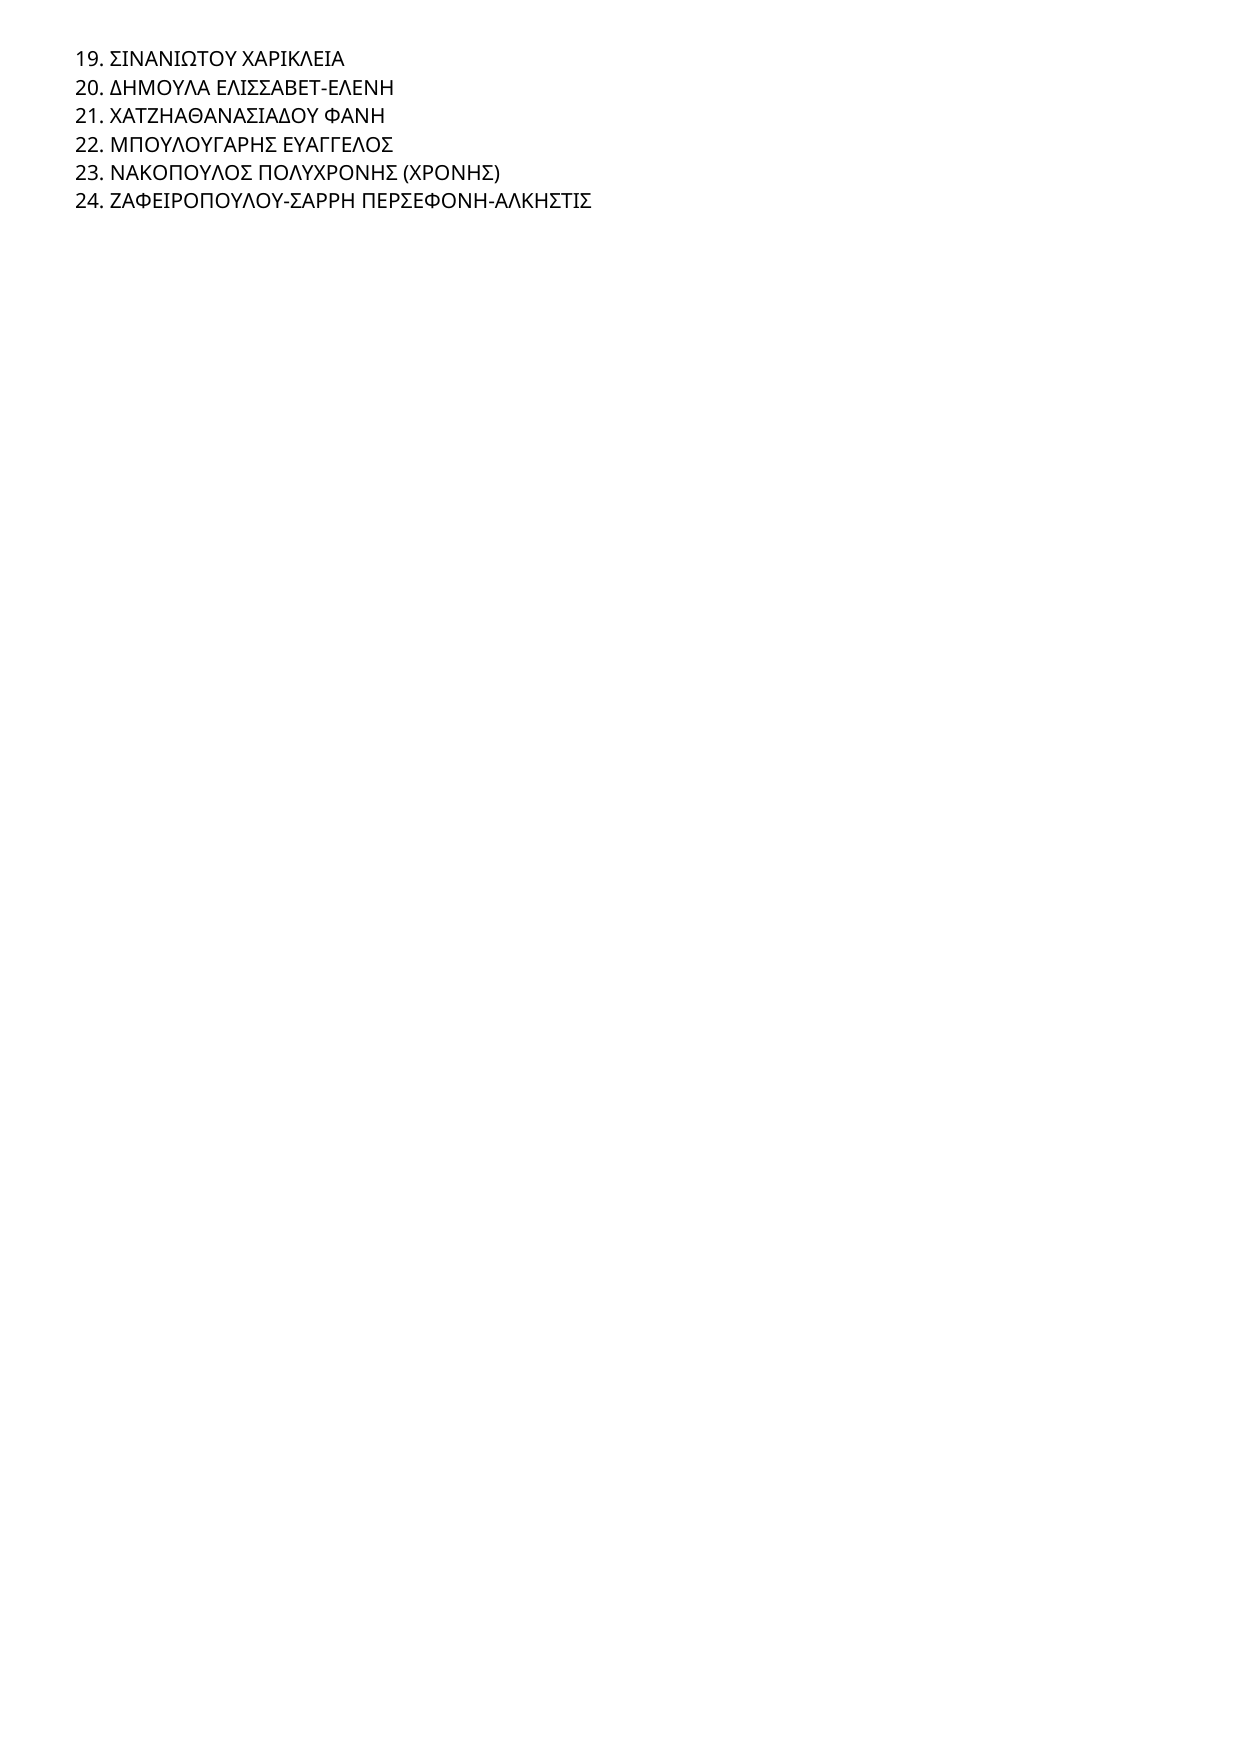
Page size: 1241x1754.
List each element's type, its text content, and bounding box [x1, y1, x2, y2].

text 20. ΔΗΜΟΥΛΑ ΕΛΙΣΣΑΒΕΤ-ΕΛΕΝΗ [75, 73, 1122, 101]
text 22. ΜΠΟΥΛΟΥΓΑΡΗΣ ΕΥΑΓΓΕΛΟΣ [75, 130, 1122, 158]
text 21. ΧΑΤΖΗΑΘΑΝΑΣΙΑΔΟΥ ΦΑΝΗ [75, 101, 1122, 130]
text 19. ΣΙΝΑΝΙΩΤΟΥ ΧΑΡΙΚΛΕΙΑ [75, 44, 1122, 73]
text 23. ΝΑΚΟΠΟΥΛΟΣ ΠΟΛΥΧΡΟΝΗΣ (ΧΡΟΝΗΣ) [75, 158, 1122, 187]
text 24. ΖΑΦΕΙΡΟΠΟΥΛΟΥ-ΣΑΡΡΗ ΠΕΡΣΕΦΟΝΗ-ΑΛΚΗΣΤΙΣ [75, 187, 1122, 215]
